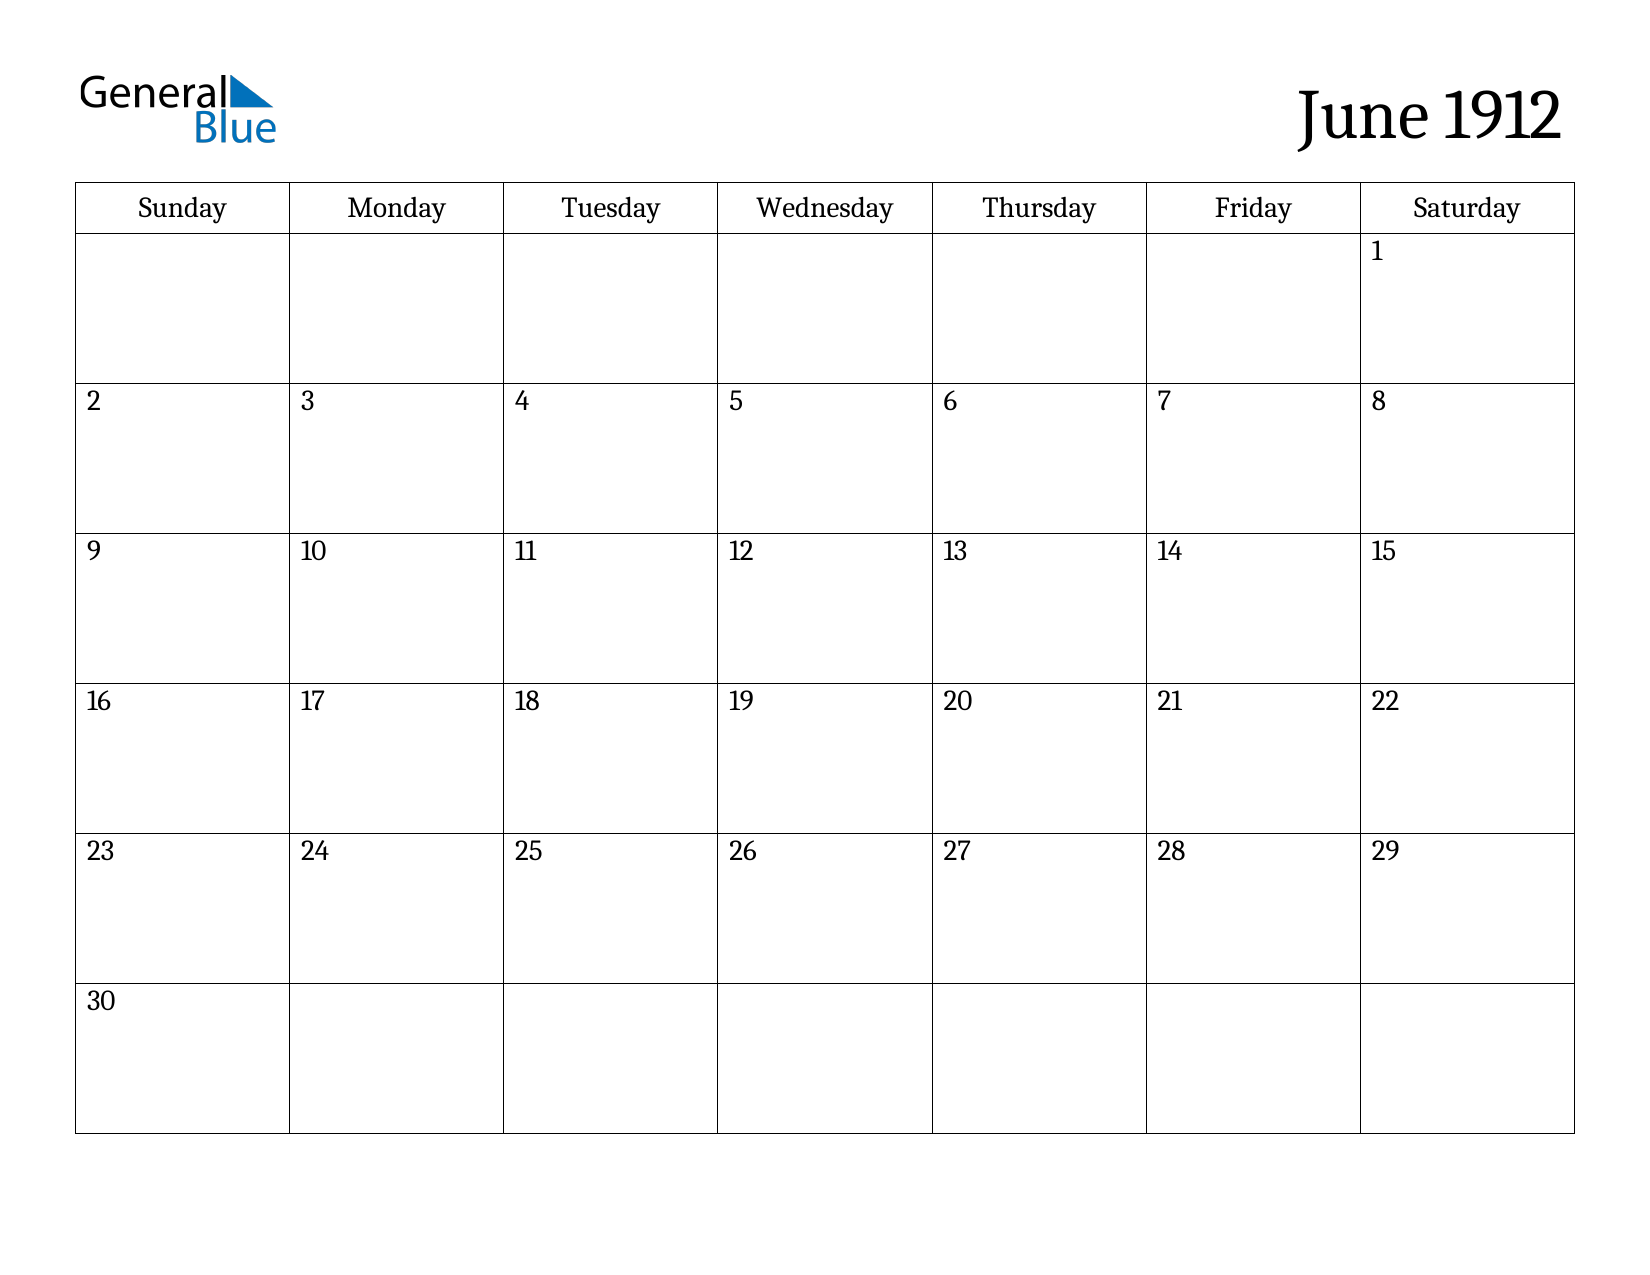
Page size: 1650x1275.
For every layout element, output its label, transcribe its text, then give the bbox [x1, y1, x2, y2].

table_cell 26 [718, 834, 932, 867]
table_cell 19 [718, 684, 932, 717]
table_cell 9 [76, 534, 289, 567]
table_cell 17 [290, 684, 503, 717]
table_cell 12 [718, 534, 932, 567]
table_cell [290, 417, 503, 533]
table_cell Thursday [933, 183, 1146, 233]
table_header June 1912 [504, 75, 1574, 182]
table_cell 10 [290, 534, 503, 567]
table_cell 16 [76, 684, 289, 717]
table_cell [933, 567, 1146, 683]
table_cell 29 [1361, 834, 1574, 867]
table_cell 4 [504, 384, 717, 417]
table_header [76, 75, 503, 182]
table_cell [933, 234, 1146, 267]
table_cell [504, 234, 717, 267]
table_cell 30 [76, 984, 289, 1017]
table_cell [1361, 717, 1574, 833]
table_cell [718, 417, 932, 533]
table_cell 27 [933, 834, 1146, 867]
table_cell [933, 1018, 1146, 1133]
table_cell [504, 567, 717, 683]
table_cell [76, 717, 289, 833]
table_cell [76, 1018, 289, 1133]
table_cell 6 [933, 384, 1146, 417]
table_cell Tuesday [504, 183, 717, 233]
table_cell [290, 1018, 503, 1133]
table_cell 21 [1147, 684, 1360, 717]
table_cell [504, 267, 717, 383]
table_cell [504, 868, 717, 983]
table_cell [1147, 267, 1360, 383]
table_cell [1361, 567, 1574, 683]
table_cell [76, 417, 289, 533]
table_cell Friday [1147, 183, 1360, 233]
table_cell [1147, 984, 1360, 1017]
table_cell [76, 567, 289, 683]
table_cell [1147, 868, 1360, 983]
table_cell [504, 1018, 717, 1133]
table_cell [290, 984, 503, 1017]
table_cell Sunday [76, 183, 289, 233]
table_cell [1147, 717, 1360, 833]
table_cell [1361, 267, 1574, 383]
table_cell [718, 234, 932, 267]
table_cell 2 [76, 384, 289, 417]
table_cell 5 [718, 384, 932, 417]
table_cell 1 [1361, 234, 1574, 267]
table_cell 20 [933, 684, 1146, 717]
table_cell [718, 567, 932, 683]
table_cell [290, 234, 503, 267]
table_cell [504, 417, 717, 533]
table_cell 28 [1147, 834, 1360, 867]
table_cell [290, 868, 503, 983]
table_cell [1147, 567, 1360, 683]
table_cell [933, 868, 1146, 983]
table_cell [718, 267, 932, 383]
table_cell 23 [76, 834, 289, 867]
table_cell 7 [1147, 384, 1360, 417]
table_cell 18 [504, 684, 717, 717]
table_cell 11 [504, 534, 717, 567]
table_cell 22 [1361, 684, 1574, 717]
table_cell [718, 868, 932, 983]
table_cell [1147, 417, 1360, 533]
table_cell Monday [290, 183, 503, 233]
table_cell [1361, 984, 1574, 1017]
table_cell [718, 717, 932, 833]
table_cell [933, 717, 1146, 833]
table_cell [504, 717, 717, 833]
table_cell 3 [290, 384, 503, 417]
table_cell [1147, 234, 1360, 267]
table_cell [1361, 868, 1574, 983]
table_cell [718, 1018, 932, 1133]
table_cell 25 [504, 834, 717, 867]
table_cell [933, 267, 1146, 383]
table_cell [1361, 1018, 1574, 1133]
table_cell [504, 984, 717, 1017]
table_cell [76, 267, 289, 383]
table_cell Saturday [1361, 183, 1574, 233]
table_cell [933, 417, 1146, 533]
table_cell [718, 984, 932, 1017]
table_cell [290, 567, 503, 683]
table_cell [290, 267, 503, 383]
table_cell [76, 868, 289, 983]
table_cell [1361, 417, 1574, 533]
table_cell 13 [933, 534, 1146, 567]
table_cell 15 [1361, 534, 1574, 567]
table_cell [76, 234, 289, 267]
table_cell 8 [1361, 384, 1574, 417]
table_cell 24 [290, 834, 503, 867]
table_cell [1147, 1018, 1360, 1133]
picture [80, 75, 276, 143]
table_cell [290, 717, 503, 833]
table_cell Wednesday [718, 183, 932, 233]
table_cell 14 [1147, 534, 1360, 567]
table_cell [933, 984, 1146, 1017]
